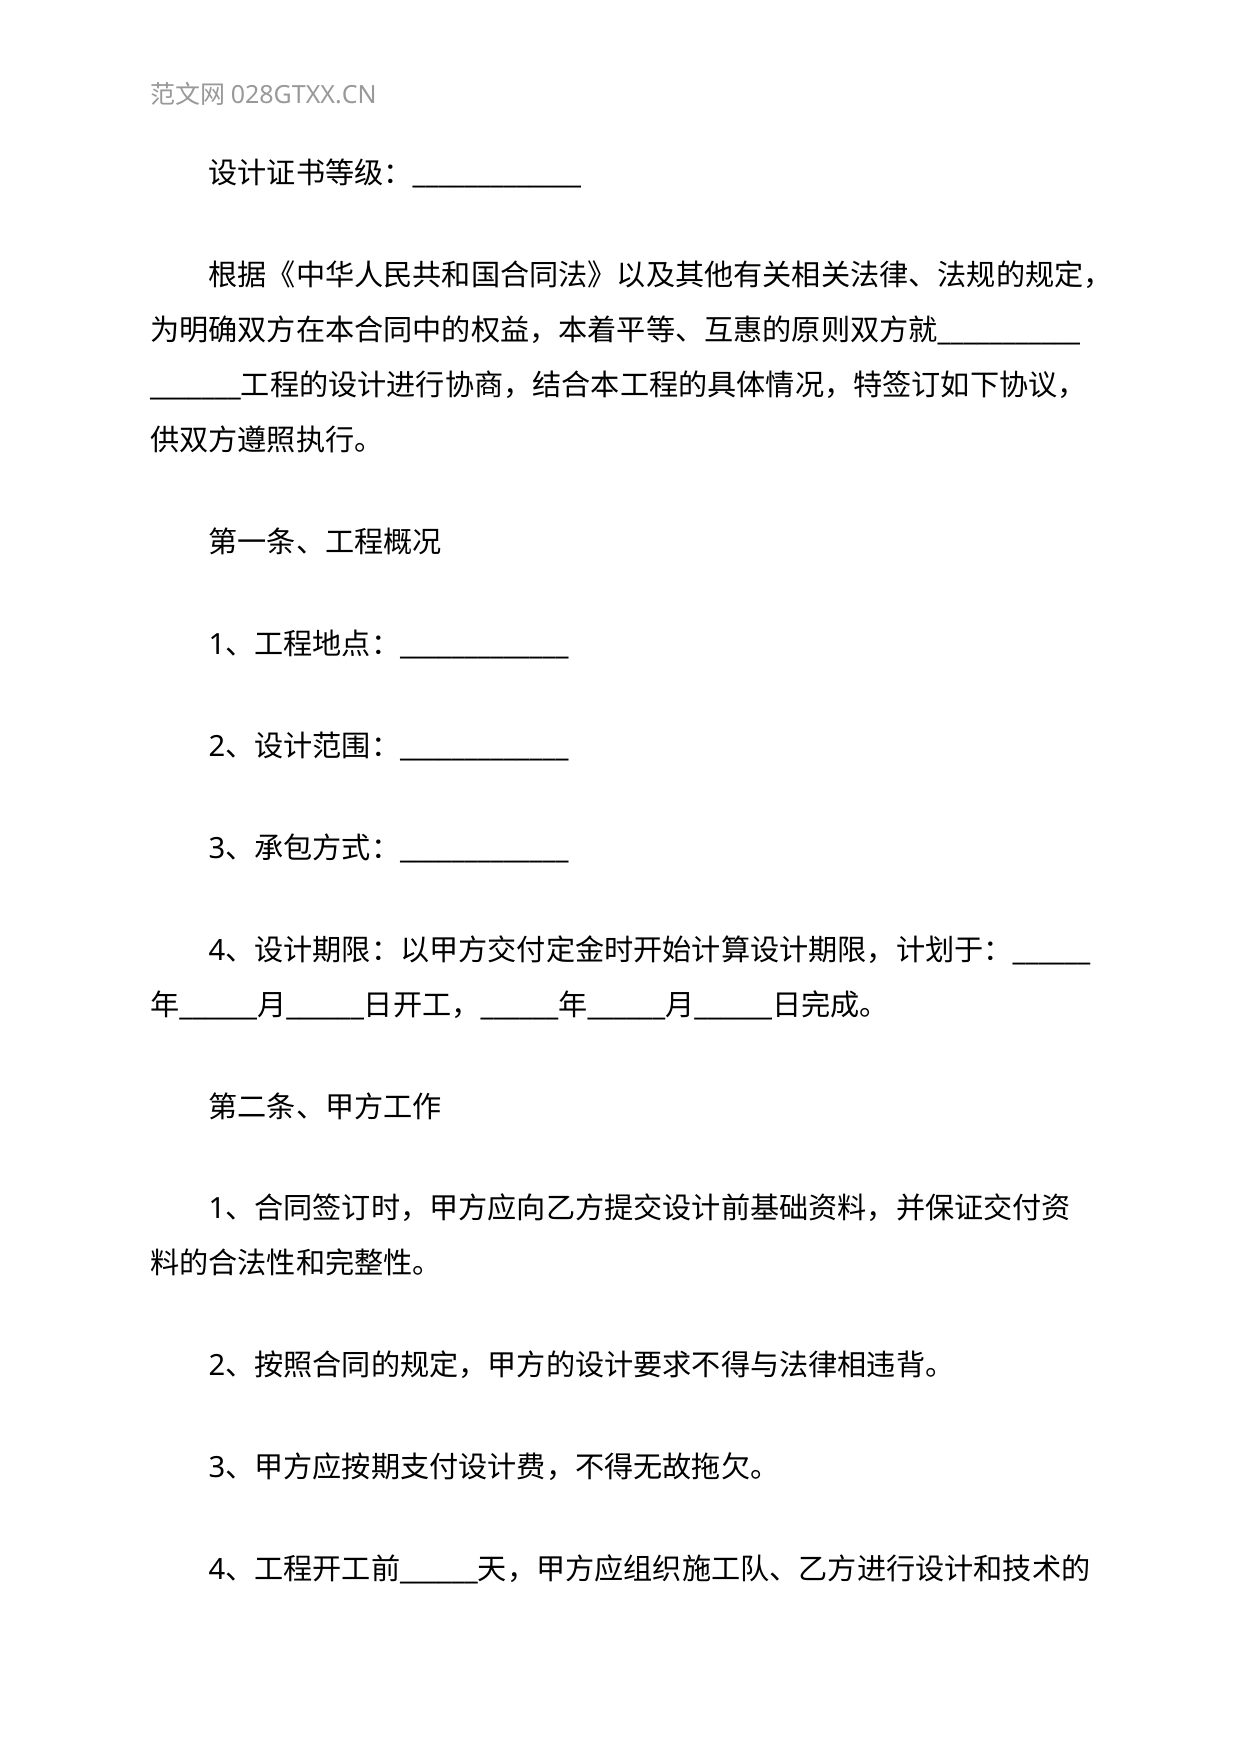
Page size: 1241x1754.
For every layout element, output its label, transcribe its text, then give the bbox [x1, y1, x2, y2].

text 2、设计范围：_____________ [150, 722, 1090, 765]
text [150, 1546, 1090, 1588]
text 3、甲方应按期支付设计费，不得无故拖欠。 [150, 1444, 1090, 1486]
text 3、承包方式：_____________ [150, 824, 1090, 867]
text 根据《中华人民共和国合同法》以及其他有关相关法律、法规的规定，为明确双方在本合同中的权益，本着平等、互惠的原则双方就__________________工程的设计进行协商，结合本工程的具体情况，特签订如下协议，供双方遵照执行。 [150, 252, 1090, 459]
text 设计证书等级：_____________ [150, 150, 1090, 192]
text 1、工程地点：_____________ [150, 620, 1090, 663]
text 1、合同签订时，甲方应向乙方提交设计前基础资料，并保证交付资料的合法性和完整性。 [150, 1185, 1090, 1282]
text 2、按照合同的规定，甲方的设计要求不得与法律相违背。 [150, 1342, 1090, 1384]
text 第一条、工程概况 [150, 519, 1090, 561]
text 4、设计期限：以甲方交付定金时开始计算设计期限，计划于：______年______月______日开工，______年______月______日完成。 [150, 926, 1090, 1024]
text 第二条、甲方工作 [150, 1083, 1090, 1126]
